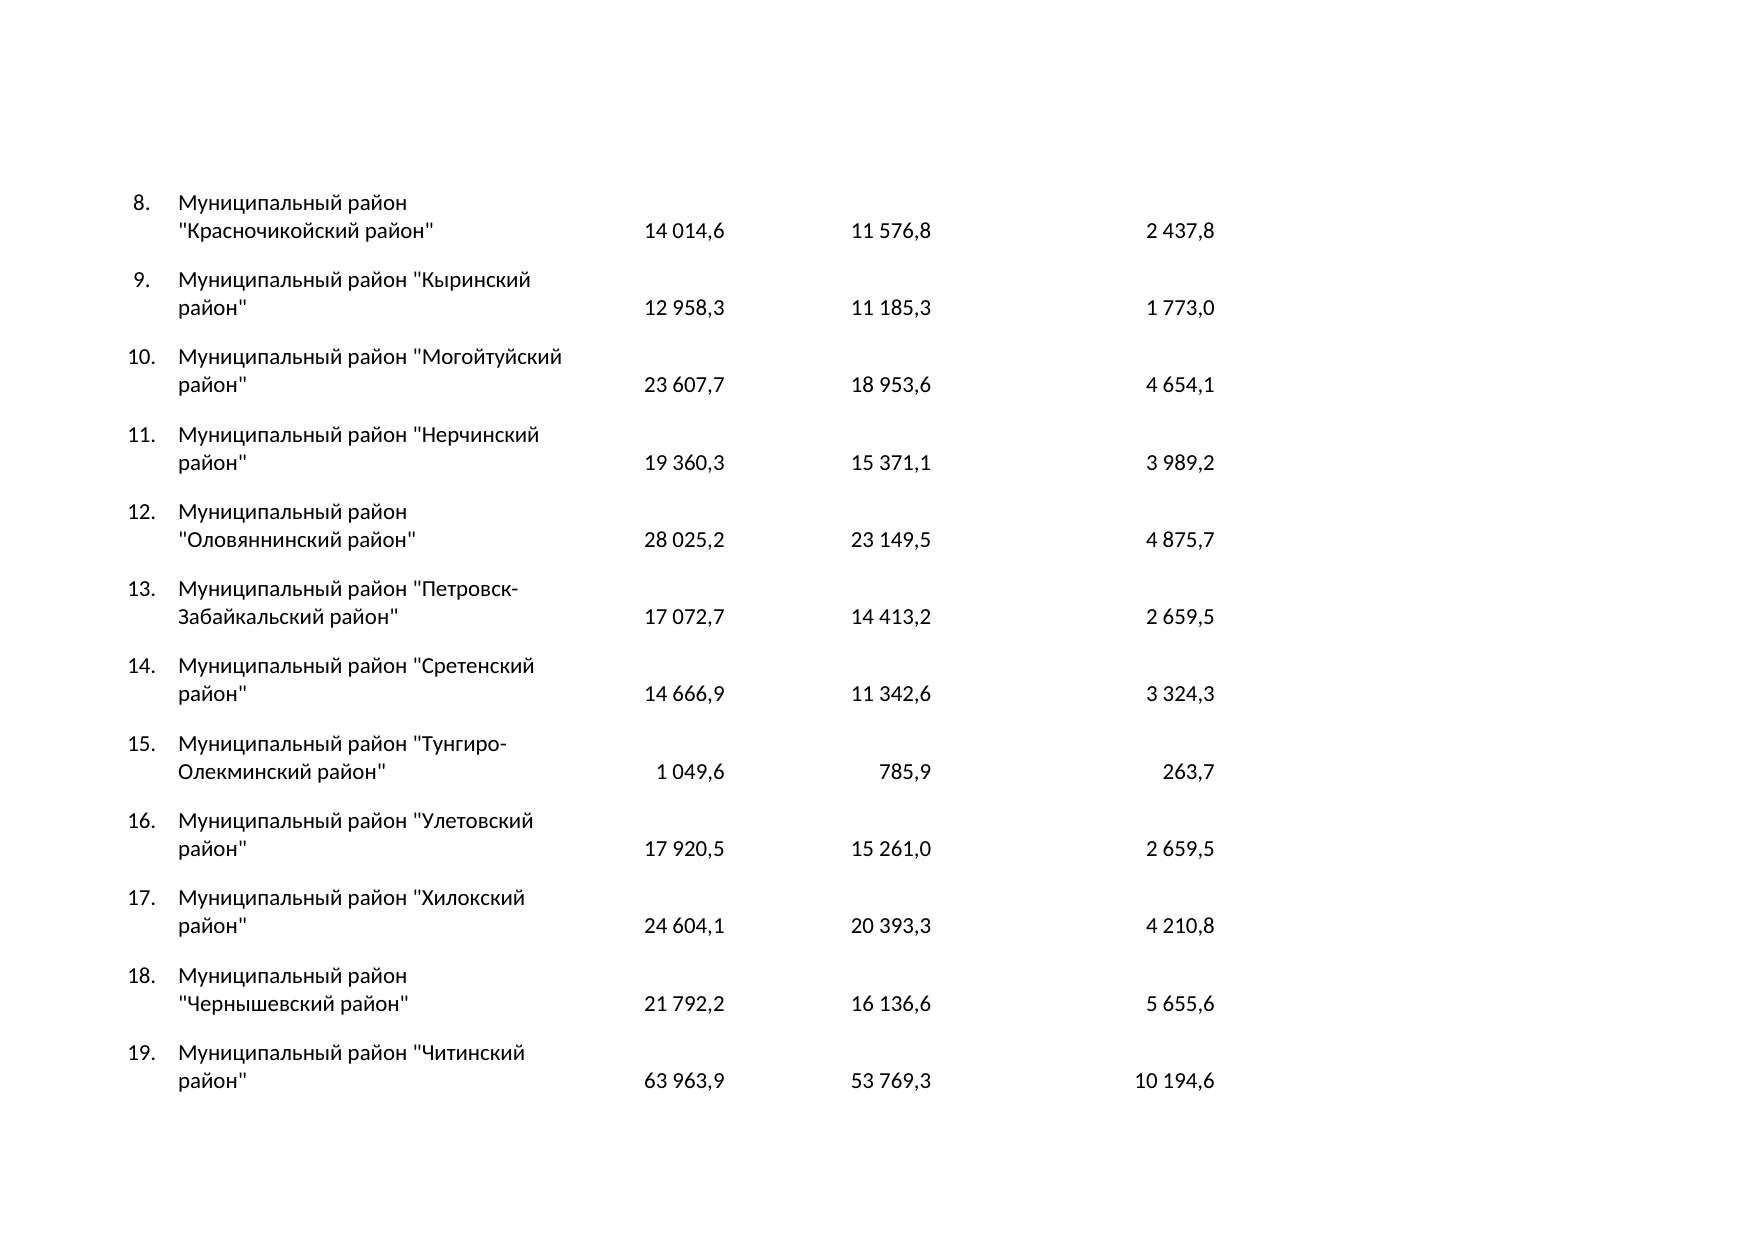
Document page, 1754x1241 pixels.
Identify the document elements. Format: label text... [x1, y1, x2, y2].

table_cell 2 659,5 [938, 796, 1221, 873]
table_cell Муниципальный район "Хилокский район" [171, 873, 573, 950]
table_cell 10. [112, 332, 171, 409]
table_cell 4 210,8 [938, 873, 1221, 950]
table_cell 20 393,3 [731, 873, 937, 950]
table_cell 11 576,8 [731, 177, 937, 254]
table_cell 19. [112, 1028, 171, 1105]
table_cell 1 773,0 [938, 255, 1221, 332]
table_cell 14. [112, 641, 171, 718]
table_cell 9. [112, 255, 171, 332]
table_cell Муниципальный район "Кыринский район" [171, 255, 573, 332]
table_cell 785,9 [731, 718, 937, 796]
table_cell Муниципальный район "Тунгиро-Олекминский район" [171, 718, 573, 796]
table_cell Муниципальный район "Оловяннинский район" [171, 486, 573, 564]
table_cell Муниципальный район "Петровск-Забайкальский район" [171, 564, 573, 641]
table_cell 18. [112, 950, 171, 1027]
table_cell Муниципальный район "Читинский район" [171, 1028, 573, 1105]
table_cell 10 194,6 [938, 1028, 1221, 1105]
table_cell 4 654,1 [938, 332, 1221, 409]
table_cell 14 413,2 [731, 564, 937, 641]
table_cell 3 989,2 [938, 409, 1221, 486]
table_cell Муниципальный район "Могойтуйский район" [171, 332, 573, 409]
table_cell 63 963,9 [573, 1028, 731, 1105]
table_cell 15 261,0 [731, 796, 937, 873]
table_cell 11. [112, 409, 171, 486]
table_cell 2 659,5 [938, 564, 1221, 641]
table_cell 1 049,6 [573, 718, 731, 796]
table_cell 12. [112, 486, 171, 564]
table_cell 17. [112, 873, 171, 950]
table_cell 17 072,7 [573, 564, 731, 641]
table_cell Муниципальный район "Красночикойский район" [171, 177, 573, 254]
table_cell 23 149,5 [731, 486, 937, 564]
table_cell 8. [112, 177, 171, 254]
table_cell 5 655,6 [938, 950, 1221, 1027]
table_cell 19 360,3 [573, 409, 731, 486]
table_cell Муниципальный район "Сретенский район" [171, 641, 573, 718]
table_cell 24 604,1 [573, 873, 731, 950]
table_cell 4 875,7 [938, 486, 1221, 564]
table_cell 28 025,2 [573, 486, 731, 564]
table_cell 2 437,8 [938, 177, 1221, 254]
table_cell 53 769,3 [731, 1028, 937, 1105]
table_cell Муниципальный район "Улетовский район" [171, 796, 573, 873]
table_cell 17 920,5 [573, 796, 731, 873]
table_cell Муниципальный район "Нерчинский район" [171, 409, 573, 486]
table_cell 11 342,6 [731, 641, 937, 718]
table_cell 12 958,3 [573, 255, 731, 332]
table_cell Муниципальный район "Чернышевский район" [171, 950, 573, 1027]
table_cell 16. [112, 796, 171, 873]
table_cell 14 666,9 [573, 641, 731, 718]
table_cell 3 324,3 [938, 641, 1221, 718]
table_cell 15 371,1 [731, 409, 937, 486]
table_cell 13. [112, 564, 171, 641]
table_cell 16 136,6 [731, 950, 937, 1027]
table_cell 14 014,6 [573, 177, 731, 254]
table_cell 23 607,7 [573, 332, 731, 409]
table_cell 11 185,3 [731, 255, 937, 332]
table_cell 18 953,6 [731, 332, 937, 409]
table_cell 15. [112, 718, 171, 796]
table_cell 263,7 [938, 718, 1221, 796]
table_cell 21 792,2 [573, 950, 731, 1027]
